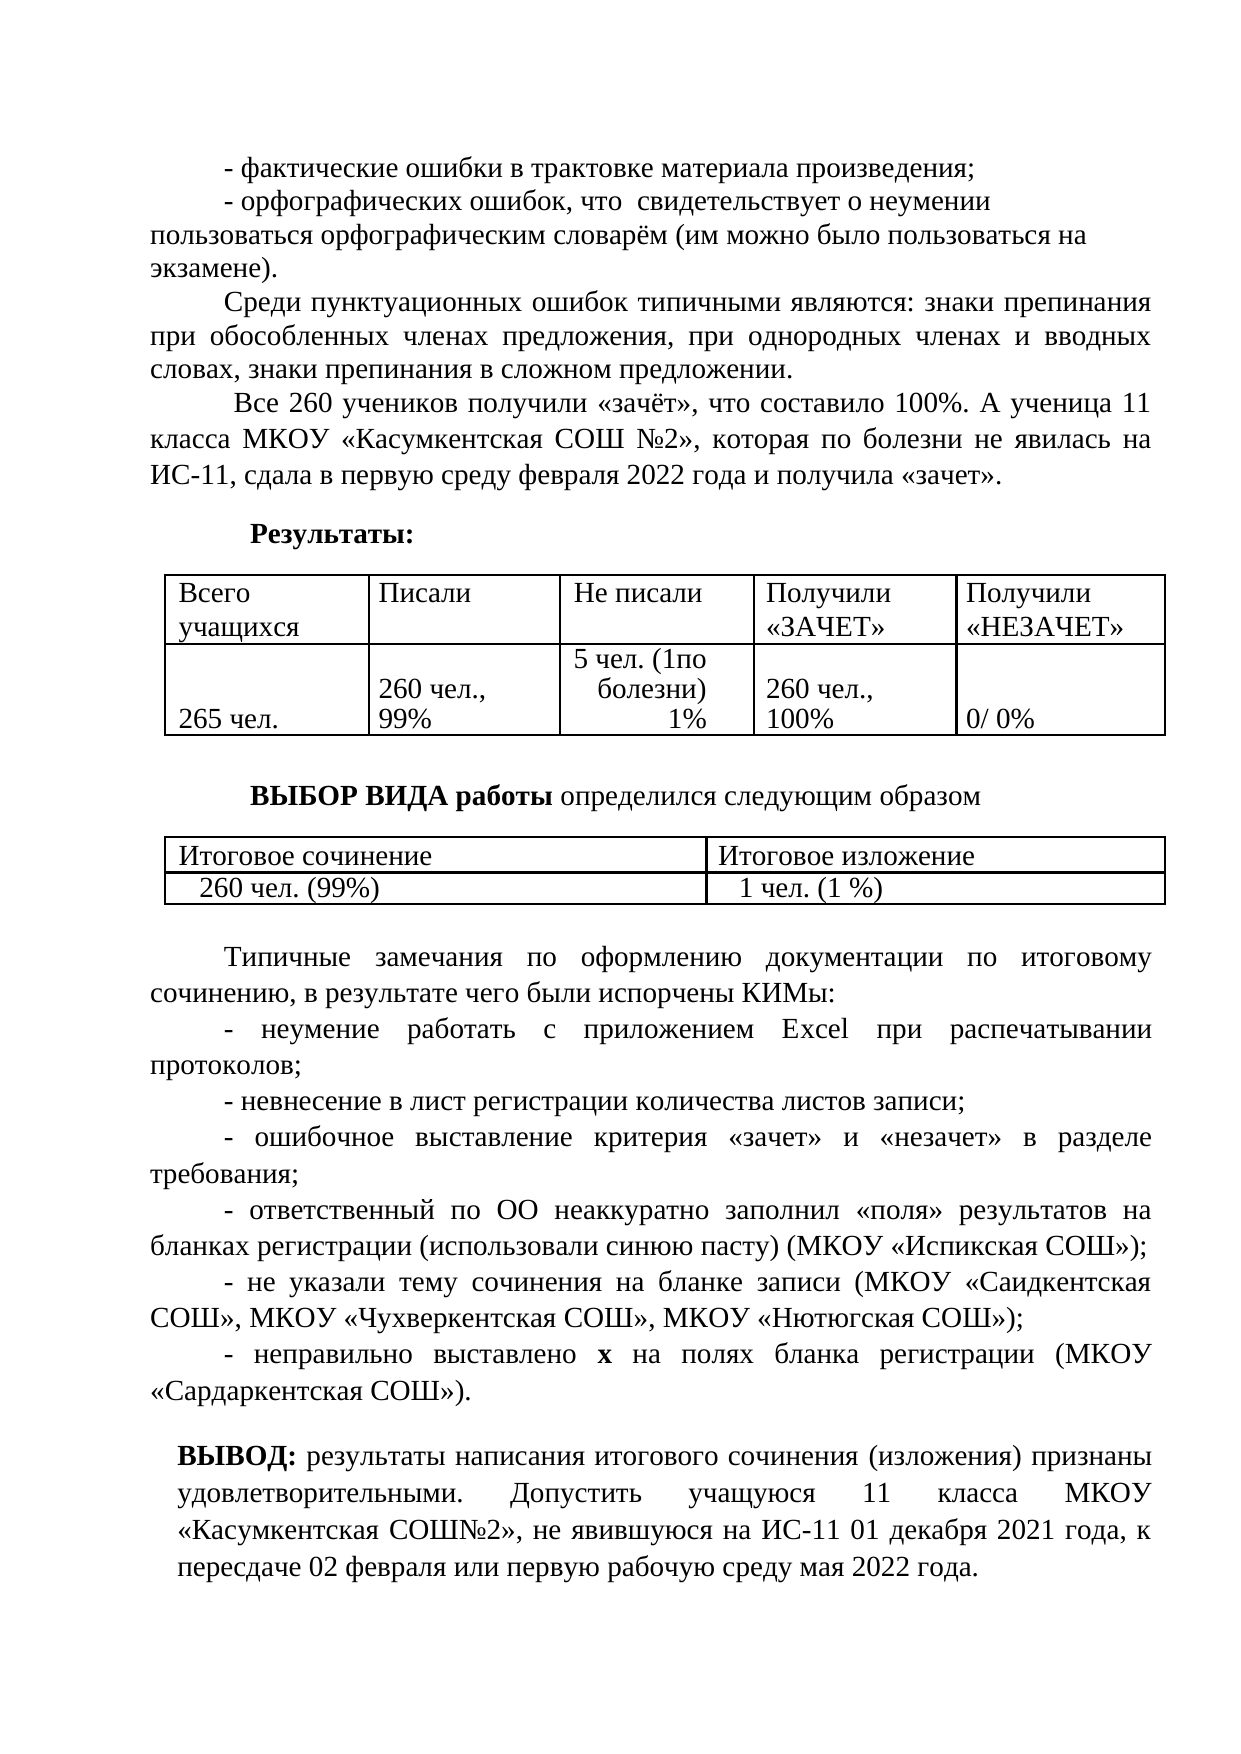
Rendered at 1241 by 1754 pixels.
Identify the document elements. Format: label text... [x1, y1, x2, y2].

text - ответственный по ОО неаккуратно заполнил «поля» результатов на бланках регистрации (использовали синюю пасту) (МКОУ «Испикская СОШ»); [150, 1192, 1152, 1262]
text - орфографических ошибок, что свидетельствует о неумении пользоваться орфографическим словарём (им можно было пользоваться на экзамене). [150, 183, 1152, 284]
table_cell 260 чел. (99%) [166, 874, 705, 903]
table_header Всего [166, 576, 368, 609]
text - невнесение в лист регистрации количества листов записи; [150, 1083, 1152, 1117]
table_header Получили [958, 576, 1164, 609]
text ВЫВОД: результаты написания итогового сочинения (изложения) признаны удовлетворительными. Допустить учащуюся 11 класса МКОУ «Касумкентская СОШ№2», не явившуюся на ИС-11 01 декабря 2021 года, к пересдаче 02 февраля или первую рабочую среду мая 2022 года. [177, 1438, 1152, 1583]
table_cell «ЗАЧЕТ» [755, 609, 955, 643]
table_header Писали [370, 576, 559, 609]
table_header Итоговое сочинение [166, 838, 705, 871]
table_cell «НЕЗАЧЕТ» [958, 609, 1164, 643]
table_header Получили [755, 576, 955, 609]
text Все 260 учеников получили «зачёт», что составило 100%. А ученица 11 класса МКОУ «Касумкентская СОШ №2», которая по болезни не явилась на ИС-11, сдала в первую среду февраля 2022 года и получила «зачет». [150, 385, 1152, 491]
table_cell 260 чел., 100% [755, 645, 955, 734]
text - неправильно выставлено x на полях бланка регистрации (МКОУ «Сардаркентская СОШ»). [150, 1336, 1152, 1406]
text - фактические ошибки в трактовке материала произведения; [150, 150, 1152, 183]
text - не указали тему сочинения на бланке записи (МКОУ «Саидкентская СОШ», МКОУ «Чухверкентская СОШ», МКОУ «Нютюгская СОШ»); [150, 1264, 1152, 1334]
text - неумение работать с приложением Еxcel при распечатывании протоколов; [150, 1011, 1152, 1081]
text Типичные замечания по оформлению документации по итоговому сочинению, в результате чего были испорчены КИМы: [150, 939, 1152, 1008]
table_cell [370, 609, 559, 643]
table_header Итоговое изложение [708, 838, 1164, 871]
table_cell учащихся [166, 609, 368, 643]
text - ошибочное выставление критерия «зачет» и «незачет» в разделе требования; [150, 1119, 1152, 1189]
table_cell 265 чел. [166, 645, 368, 734]
table_cell 0/ 0% [958, 645, 1164, 734]
text Среди пунктуационных ошибок типичными являются: знаки препинания при обособленных членах предложения, при однородных членах и вводных словах, знаки препинания в сложном предложении. [150, 284, 1152, 385]
text Результаты: [250, 516, 1152, 550]
table_cell [561, 609, 753, 643]
table_cell 260 чел., 99% [370, 645, 559, 734]
table_cell 5 чел. (1по болезни) 1% [561, 645, 753, 734]
text ВЫБОР ВИДА работы определился следующим образом [250, 778, 1152, 811]
table_cell 1 чел. (1 %) [708, 874, 1164, 903]
table_header Не писали [561, 576, 753, 609]
